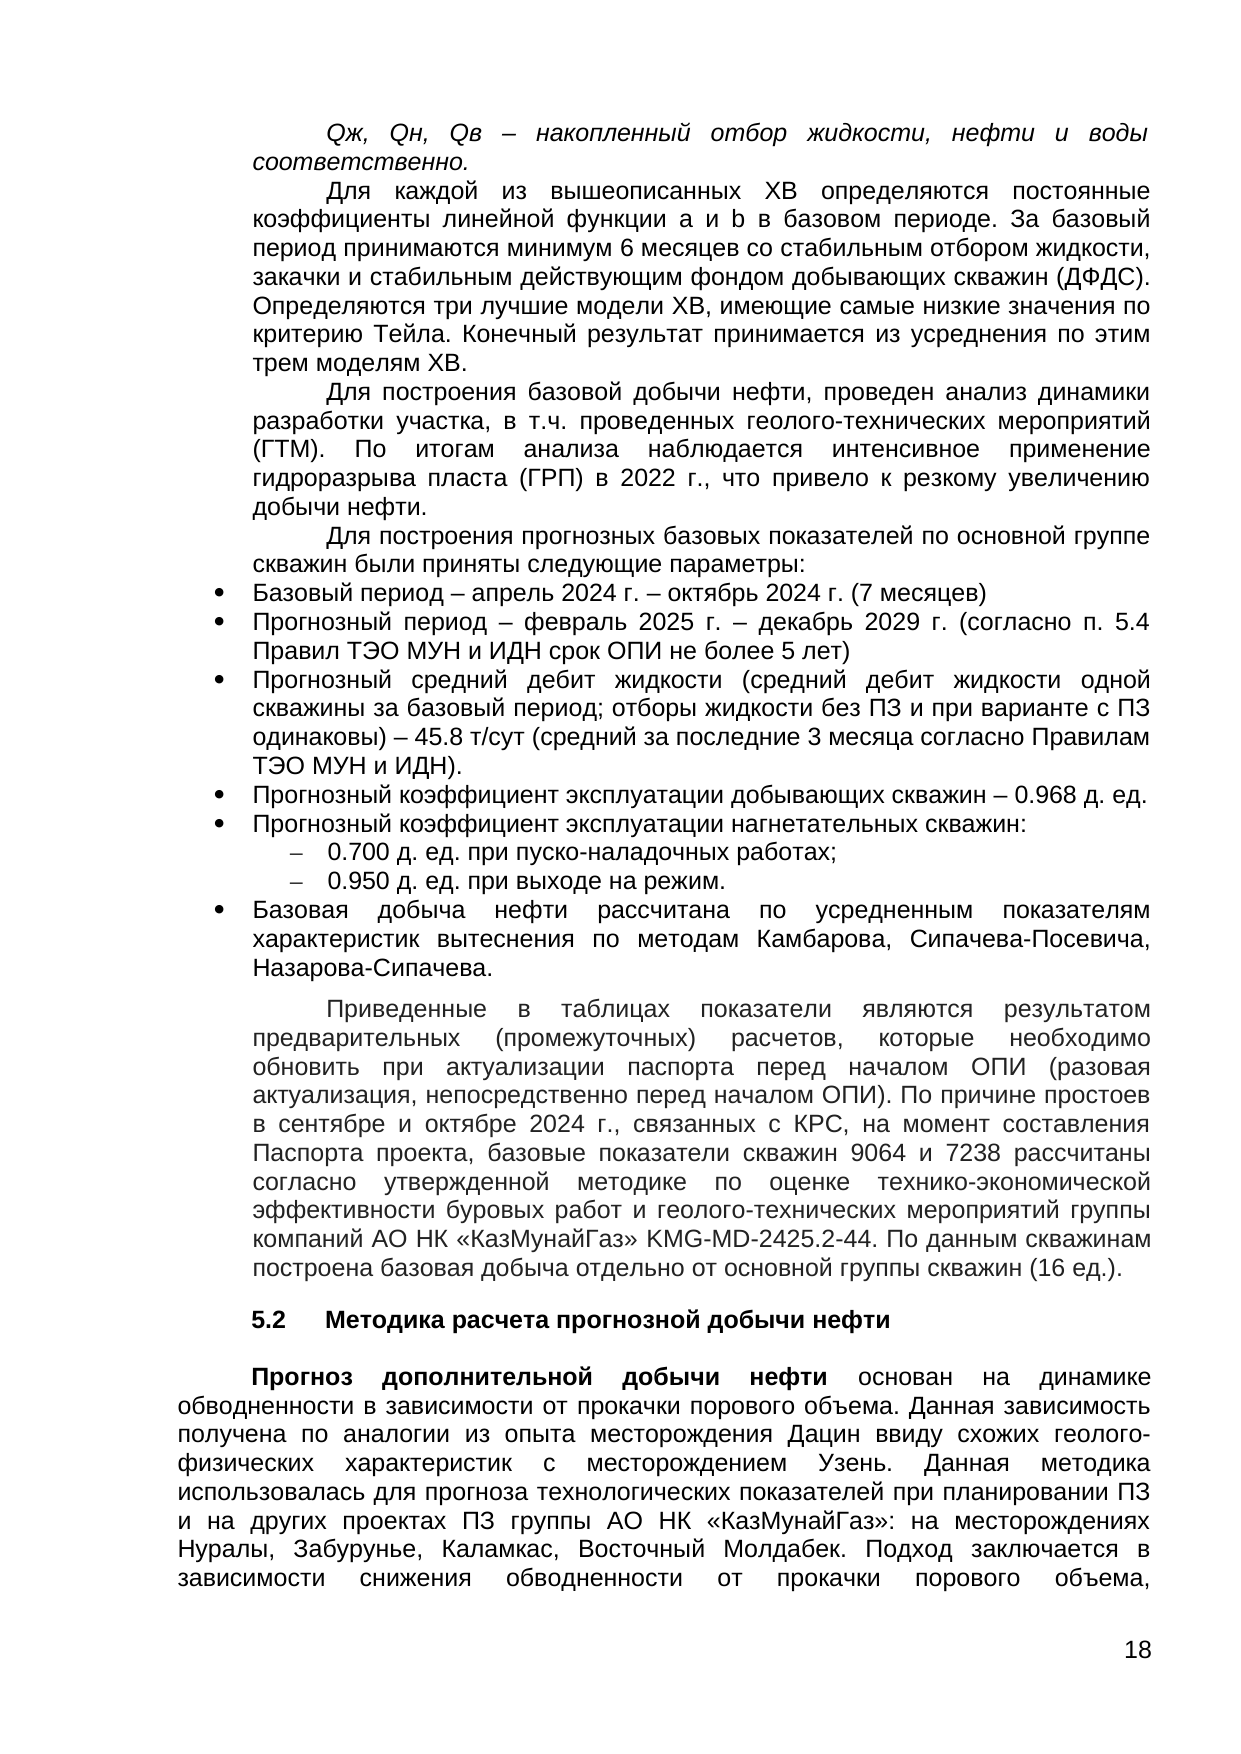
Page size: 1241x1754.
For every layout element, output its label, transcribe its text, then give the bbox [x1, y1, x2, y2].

list Методика расчета прогнозной добычи нефти [853, 1310, 1152, 1333]
list Прогнозный коэффициент эксплуатации добывающих скважин – 0.968 д. ед. [215, 780, 1152, 808]
text Qж, Qн, Qв – накопленный отбор жидкости, нефти и воды соответственно. [252, 118, 1152, 176]
list Прогнозный коэффициент эксплуатации нагнетательных скважин: [215, 808, 1152, 837]
text Для каждой из вышеописанных ХВ определяются постоянные коэффициенты линейной функции a и b в базовом периоде. За базовый период принимаются минимум 6 месяцев со стабильным отбором жидкости, закачки и стабильным действующим фондом добывающих скважин (ДФДС). Определяются три лучшие модели ХВ, имеющие самые низкие значения по критерию Тейла. Конечный результат принимается из усреднения по этим трем моделям ХВ. [252, 176, 1152, 377]
text Для построения прогнозных базовых показателей по основной группе скважин были приняты следующие параметры: [252, 521, 1152, 578]
list Базовая добыча нефти рассчитана по усредненным показателям характеристик вытеснения по методам Камбарова, Сипачева-Посевича, Назарова-Сипачева. [215, 895, 1152, 981]
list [177, 1362, 1152, 1592]
text Для построения базовой добычи нефти, проведен анализ динамики разработки участка, в т.ч. проведенных геолого-технических мероприятий (ГТМ). По итогам анализа наблюдается интенсивное применение гидроразрыва пласта (ГРП) в 2022 г., что привело к резкому увеличению добычи нефти. [252, 377, 1152, 521]
list 0.950 д. ед. при выходе на режим. [290, 866, 1152, 895]
list Методика расчета прогнозной добычи нефти [177, 1310, 850, 1333]
list Прогнозный период – февраль 2025 г. – декабрь 2029 г. (согласно п. 5.4 Правил ТЭО МУН и ИДН срок ОПИ не более 5 лет) [215, 607, 1152, 664]
list 0.700 д. ед. при пуско-наладочных работах; [290, 837, 1152, 866]
list Базовый период – апрель 2024 г. – октябрь 2024 г. (7 месяцев) [215, 578, 1152, 607]
list Прогнозный средний дебит жидкости (средний дебит жидкости одной скважины за базовый период; отборы жидкости без ПЗ и при варианте с ПЗ одинаковы) – 45.8 т/сут (средний за последние 3 месяца согласно Правилам ТЭО МУН и ИДН). [215, 664, 1152, 780]
text Приведенные в таблицах показатели являются результатом предварительных (промежуточных) расчетов, которые необходимо обновить при актуализации паспорта перед началом ОПИ (разовая актуализация, непосредственно перед началом ОПИ). По причине простоев в сентябре и октябре 2024 г., связанных с КРС, на момент составления Паспорта проекта, базовые показатели скважин 9064 и 7238 рассчитаны согласно утвержденной методике по оценке технико-экономической эффективности буровых работ и геолого-технических мероприятий группы компаний АО НК «КазМунайГаз» KMG-MD-2425.2-44. По данным скважинам построена базовая добыча отдельно от основной группы скважин (16 ед.). [252, 994, 1152, 1281]
